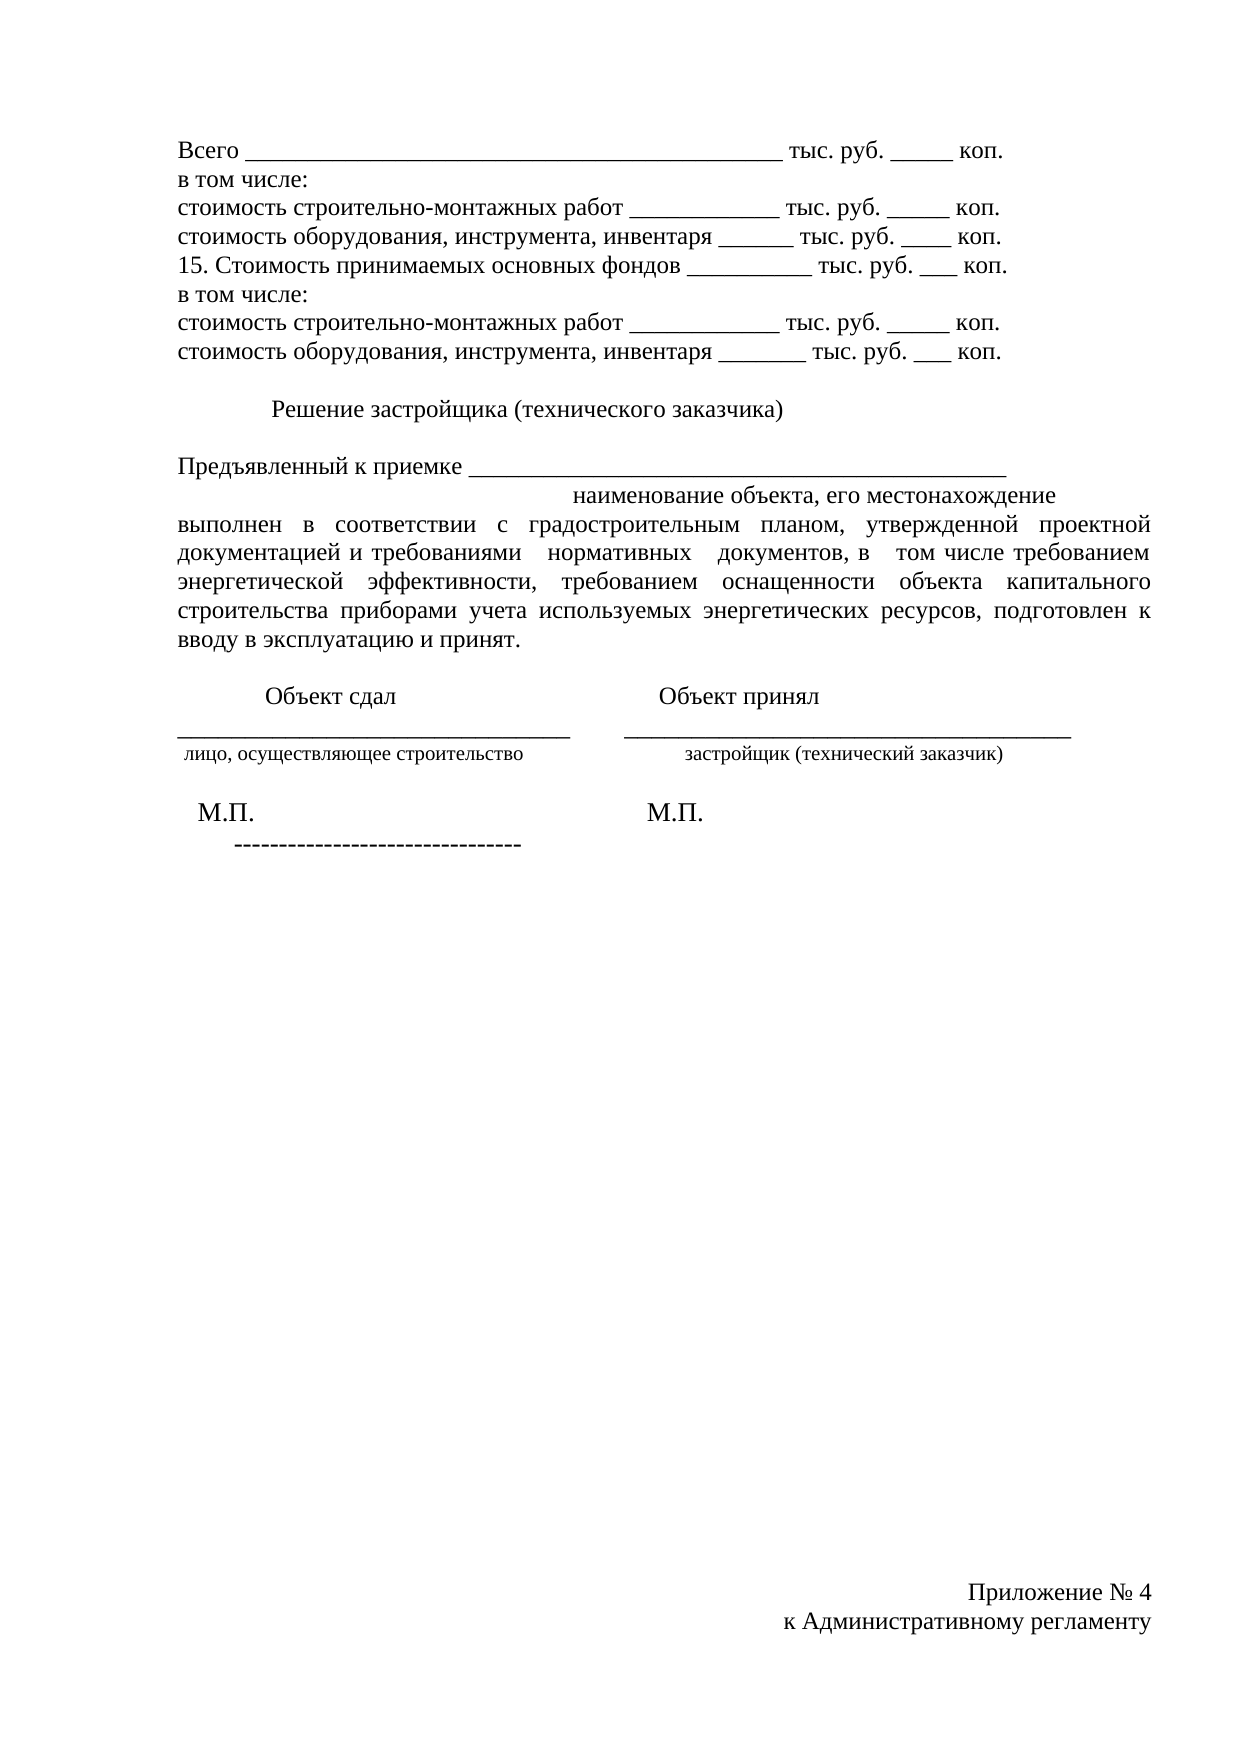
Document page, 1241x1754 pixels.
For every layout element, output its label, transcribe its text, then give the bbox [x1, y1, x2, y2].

text Объект сдал Объект принял [177, 681, 1152, 710]
text Предъявленный к приемке ___________________________________________ [177, 451, 1152, 480]
text М.П. М.П. [177, 796, 1152, 827]
text в том числе: [177, 279, 1152, 307]
text наименование объекта, его местонахождение [177, 480, 1152, 509]
text в том числе: [177, 164, 1152, 192]
text к Административному регламенту [177, 1606, 1152, 1635]
text стоимость оборудования, инструмента, инвентаря ______ тыс. руб. ____ коп. [177, 221, 1152, 250]
text -------------------------------- [177, 827, 1152, 858]
text стоимость строительно-монтажных работ ____________ тыс. руб. _____ коп. [177, 307, 1152, 336]
text стоимость оборудования, инструмента, инвентаря _______ тыс. руб. ___ коп. [177, 336, 1152, 365]
text 15. Стоимость принимаемых основных фондов __________ тыс. руб. ___ коп. [177, 250, 1152, 279]
text стоимость строительно-монтажных работ ____________ тыс. руб. _____ коп. [177, 192, 1152, 221]
text Приложение № 4 [177, 1577, 1152, 1606]
text _____________________________ _________________________________ [177, 710, 1152, 741]
text выполнен в соответствии с градостроительным планом, утвержденной проектной документацией и требованиями нормативных документов, в том числе требованием энергетической эффективности, требованием оснащенности объекта капитального строительства приборами учета используемых энергетических ресурсов, подготовлен к вводу в эксплуатацию и принят. [177, 509, 1152, 652]
text Решение застройщика (технического заказчика) [177, 394, 1152, 422]
text Всего ___________________________________________ тыс. руб. _____ коп. [177, 135, 1152, 164]
text лицо, осуществляющее строительство застройщик (технический заказчик) [177, 741, 1152, 765]
